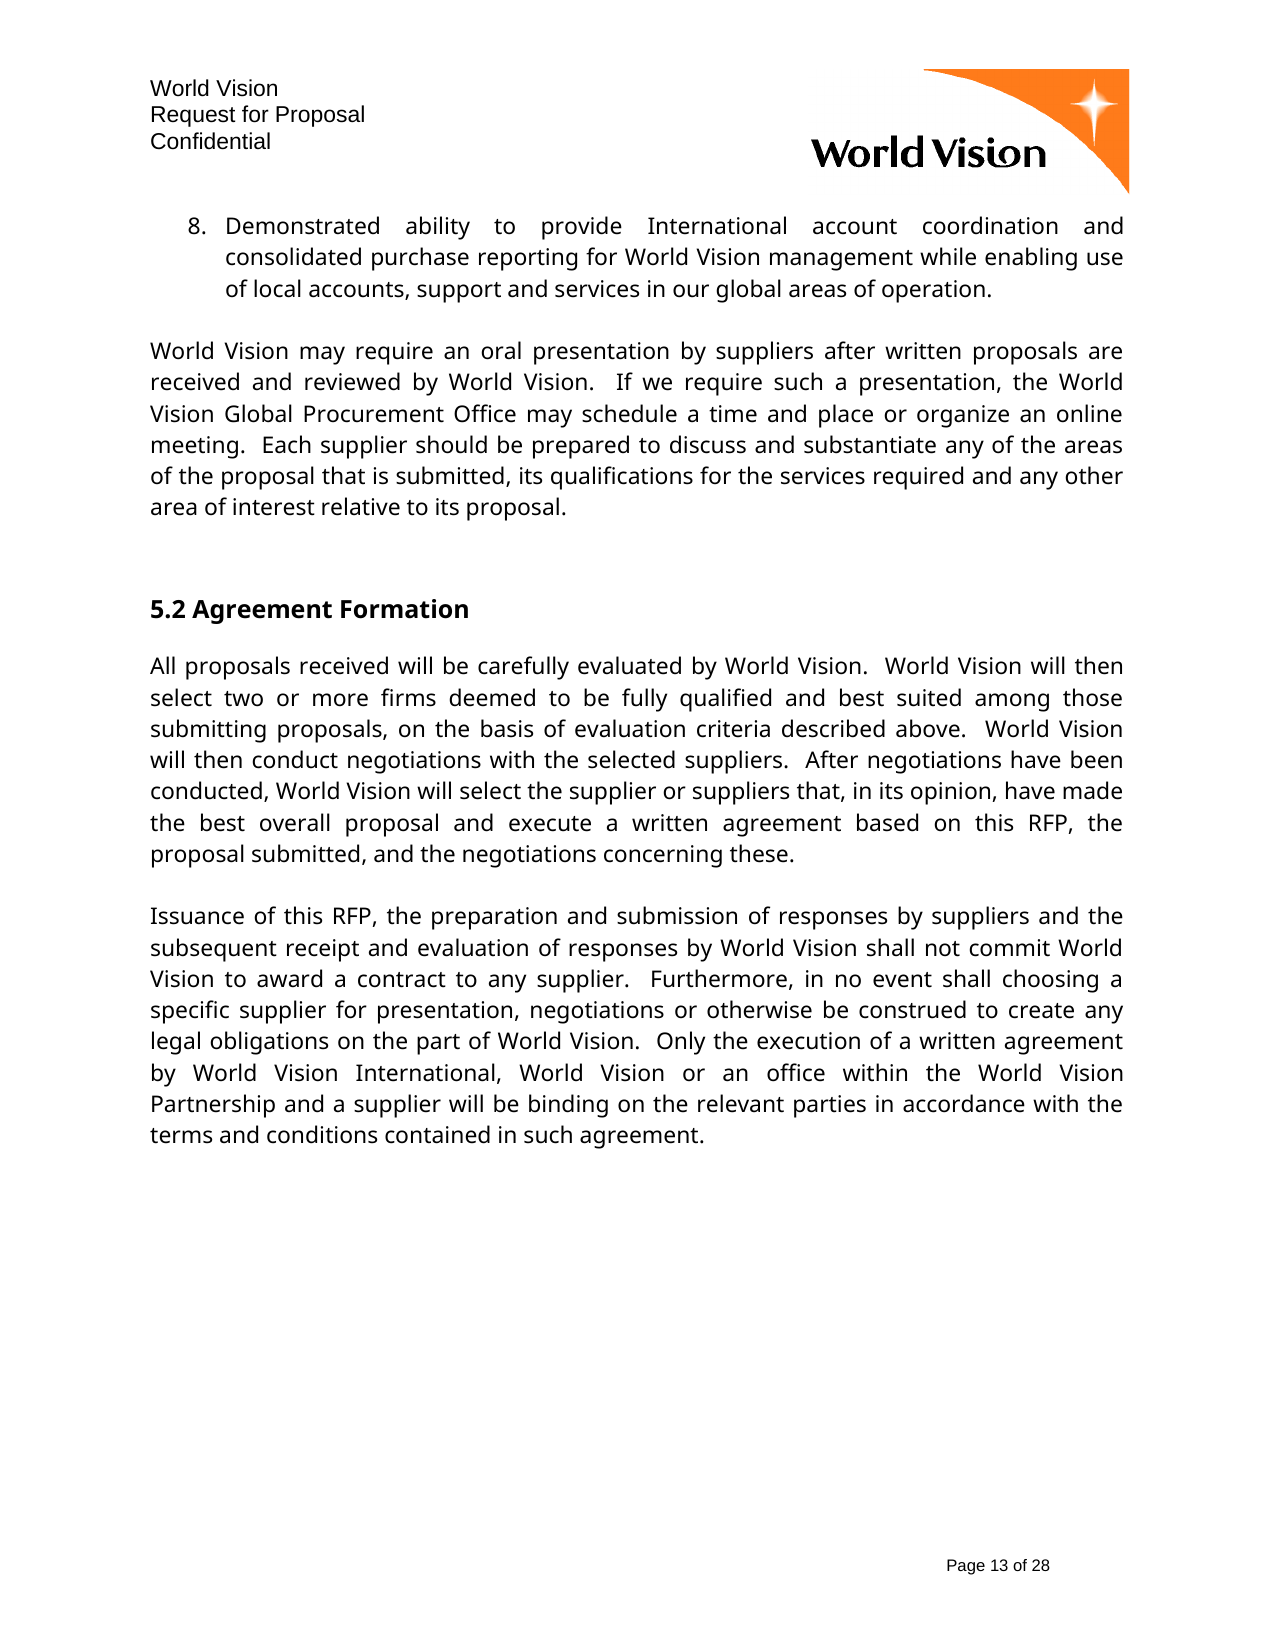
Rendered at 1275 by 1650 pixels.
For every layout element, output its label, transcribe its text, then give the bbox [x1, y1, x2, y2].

picture [808, 69, 1130, 195]
list Demonstrated ability to provide International account coordination and consolidated purchase reporting for World Vision management while enabling use of local accounts, support and services in our global areas of operation. [187, 210, 1125, 304]
text All proposals received will be carefully evaluated by World Vision. World Vision will then select two or more firms deemed to be fully qualified and best suited among those submitting proposals, on the basis of evaluation criteria described above. World Vision will then conduct negotiations with the selected suppliers. After negotiations have been conducted, World Vision will select the supplier or suppliers that, in its opinion, have made the best overall proposal and execute a written agreement based on this RFP, the proposal submitted, and the negotiations concerning these. [150, 650, 1125, 869]
text Issuance of this RFP, the preparation and submission of responses by suppliers and the subsequent receipt and evaluation of responses by World Vision shall not commit World Vision to award a contract to any supplier. Furthermore, in no event shall choosing a specific supplier for presentation, negotiations or otherwise be construed to create any legal obligations on the part of World Vision. Only the execution of a written agreement by World Vision International, World Vision or an office within the World Vision Partnership and a supplier will be binding on the relevant parties in accordance with the terms and conditions contained in such agreement. [150, 900, 1125, 1150]
text World Vision may require an oral presentation by suppliers after written proposals are received and reviewed by World Vision. If we require such a presentation, the World Vision Global Procurement Office may schedule a time and place or organize an online meeting. Each supplier should be prepared to discuss and substantiate any of the areas of the proposal that is submitted, its qualifications for the services required and any other area of interest relative to its proposal. [150, 335, 1125, 522]
subtitle 5.2 Agreement Formation [150, 591, 1125, 625]
